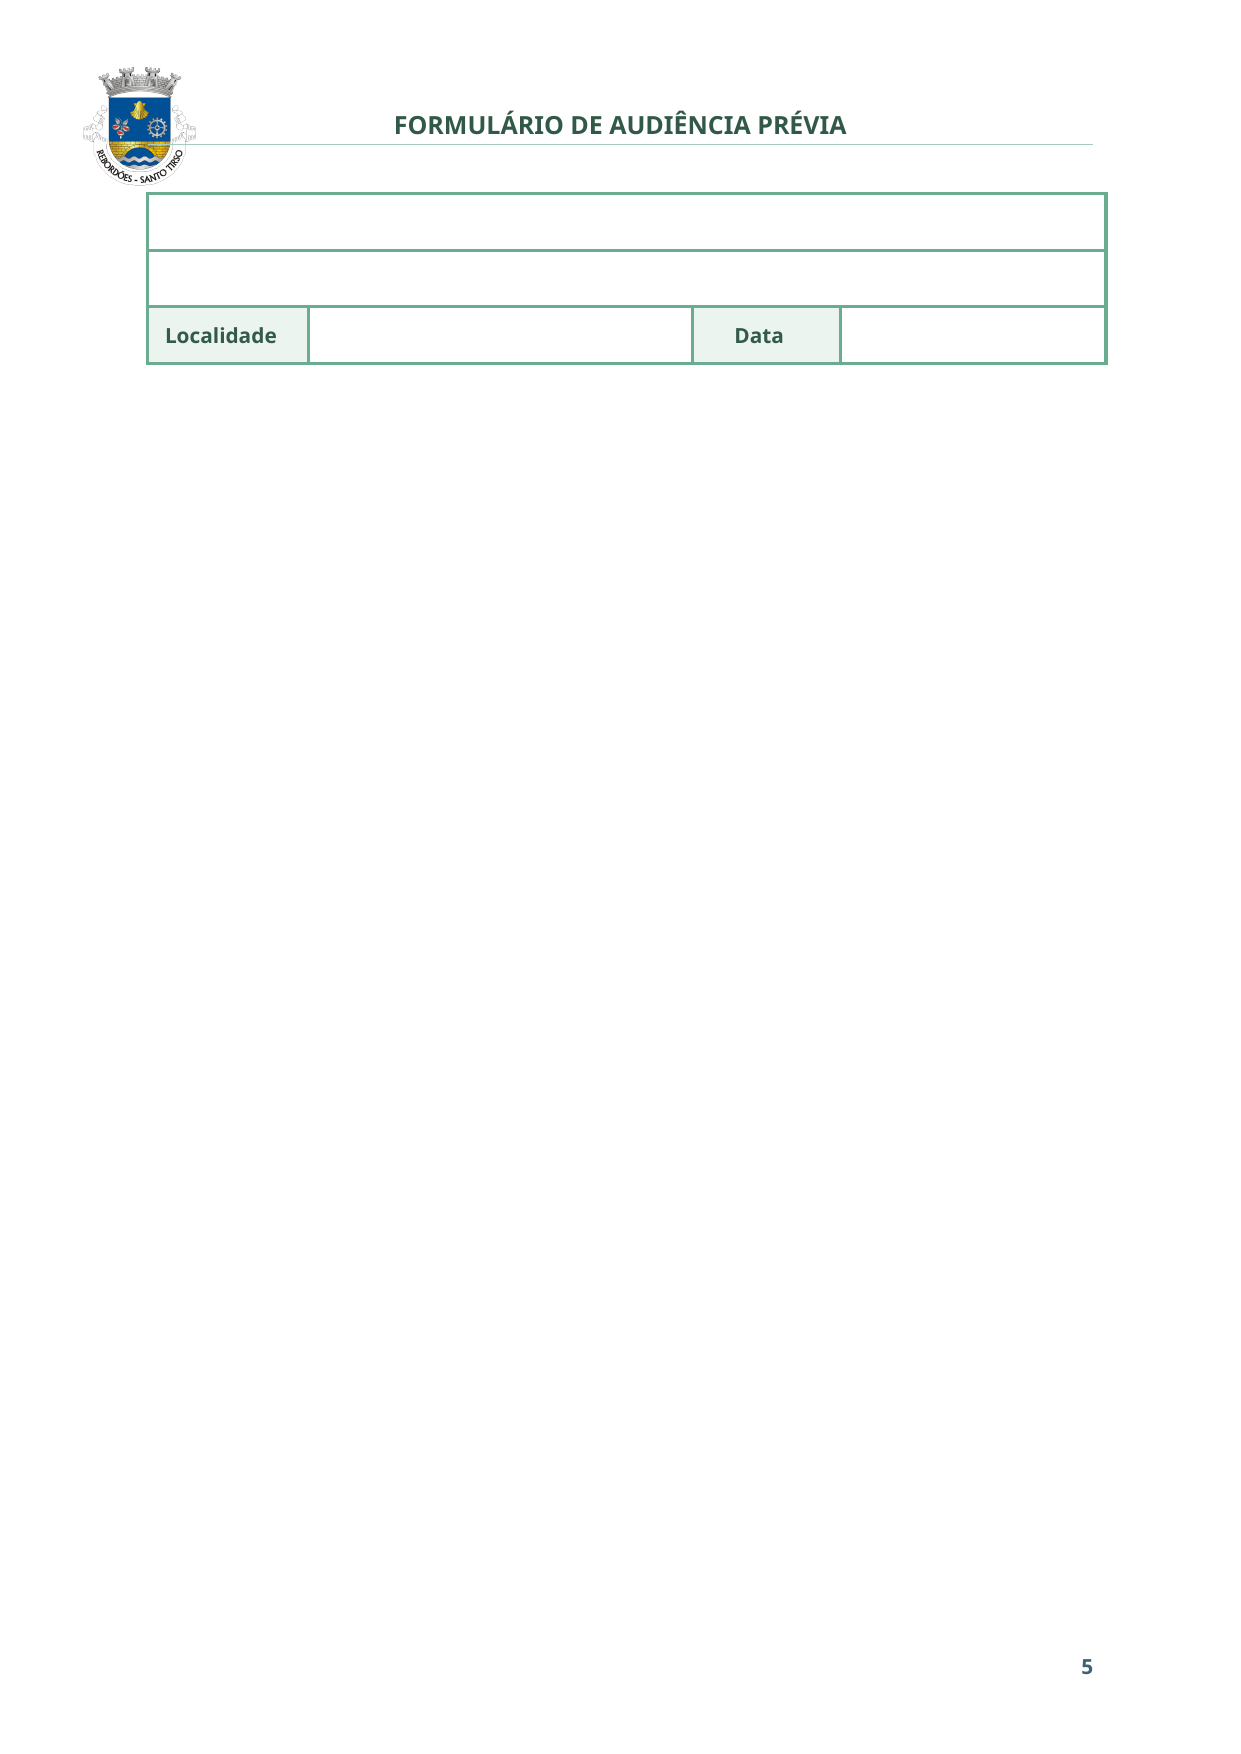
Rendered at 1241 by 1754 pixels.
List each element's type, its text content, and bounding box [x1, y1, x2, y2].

table_cell Localidade [149, 308, 307, 362]
picture [83, 67, 196, 186]
table_cell Data [694, 308, 839, 362]
table_cell [842, 308, 1104, 362]
table_cell [310, 308, 691, 362]
table_cell [149, 252, 1104, 305]
table_cell [149, 195, 1104, 248]
